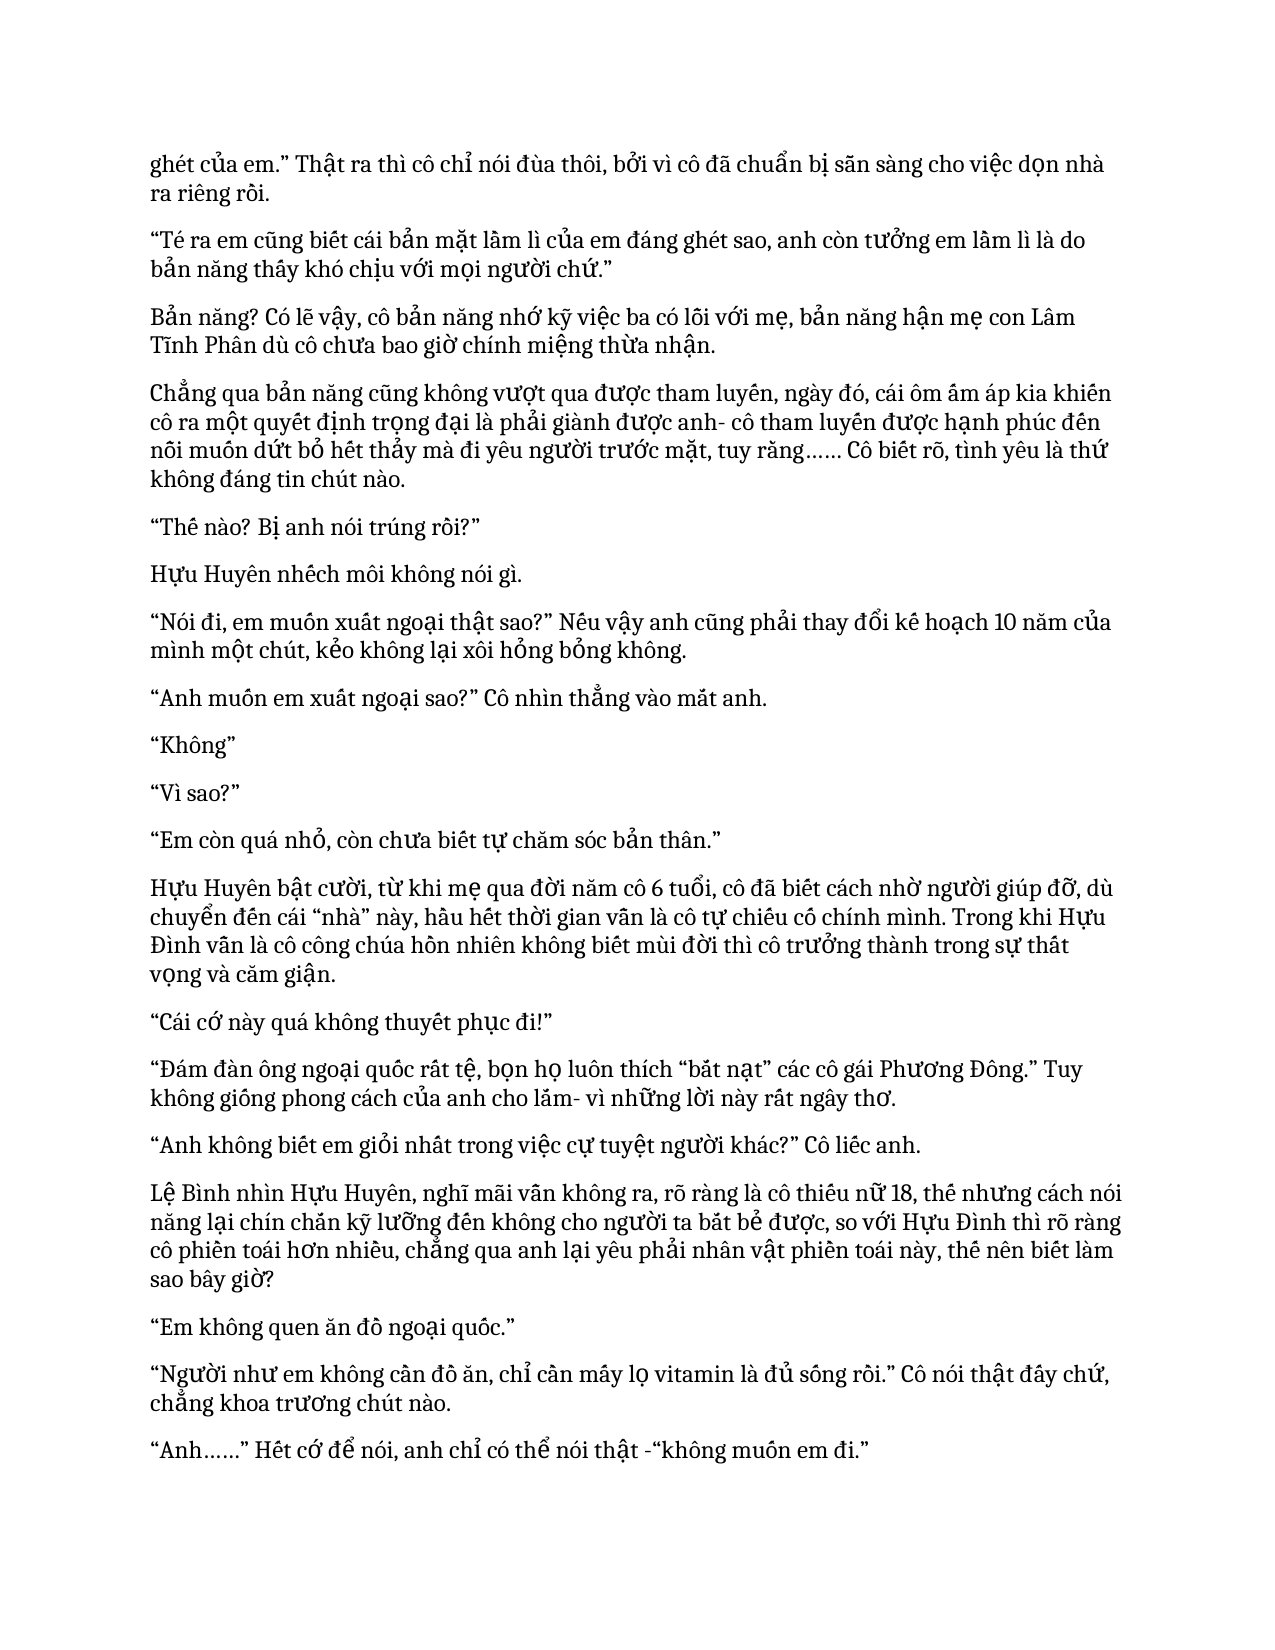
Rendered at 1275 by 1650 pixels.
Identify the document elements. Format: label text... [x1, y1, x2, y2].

text “Người như em không cần đồ ăn, chỉ cần mấy lọ vitamin là đủ sống rồi.” Cô nói thật đấy chứ, chẳng khoa trương chút nào. [150, 1360, 1125, 1417]
text Hựu Huyên nhếch môi không nói gì. [150, 560, 1125, 589]
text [150, 150, 1125, 207]
text “Cái cớ này quá không thuyết phục đi!” [150, 1007, 1125, 1036]
text “Anh không biết em giỏi nhất trong việc cự tuyệt người khác?” Cô liếc anh. [150, 1131, 1125, 1160]
text “Không” [150, 731, 1125, 760]
text Hựu Huyên bật cười, từ khi mẹ qua đời năm cô 6 tuổi, cô đã biết cách nhờ người giúp đỡ, dù chuyển đến cái “nhà” này, hầu hết thời gian vẫn là cô tự chiếu cố chính mình. Trong khi Hựu Đình vẫn là cô công chúa hồn nhiên không biết mùi đời thì cô trưởng thành trong sự thất vọng và căm giận. [150, 874, 1125, 989]
text “Anh muốn em xuất ngoại sao?” Cô nhìn thẳng vào mắt anh. [150, 684, 1125, 712]
text “Vì sao?” [150, 779, 1125, 807]
text “Anh……” Hết cớ để nói, anh chỉ có thể nói thật -“không muốn em đi.” [150, 1436, 1125, 1465]
text “Em còn quá nhỏ, còn chưa biết tự chăm sóc bản thân.” [150, 826, 1125, 855]
text Lệ Bình nhìn Hựu Huyên, nghĩ mãi vẫn không ra, rõ ràng là cô thiếu nữ 18, thế nhưng cách nói năng lại chín chắn kỹ lưỡng đến không cho người ta bắt bẻ được, so với Hựu Đình thì rõ ràng cô phiền toái hơn nhiều, chẳng qua anh lại yêu phải nhân vật phiền toái này, thế nên biết làm sao bây giờ? [150, 1179, 1125, 1294]
text “Đám đàn ông ngoại quốc rất tệ, bọn họ luôn thích “bắt nạt” các cô gái Phương Đông.” Tuy không giống phong cách của anh cho lắm- vì những lời này rất ngây thơ. [150, 1055, 1125, 1112]
text Bản năng? Có lẽ vậy, cô bản năng nhớ kỹ việc ba có lỗi với mẹ, bản năng hận mẹ con Lâm Tĩnh Phân dù cô chưa bao giờ chính miệng thừa nhận. [150, 302, 1125, 360]
text “Em không quen ăn đồ ngoại quốc.” [150, 1312, 1125, 1341]
text “Thế nào? Bị anh nói trúng rồi?” [150, 512, 1125, 541]
text Chẳng qua bản năng cũng không vượt qua được tham luyến, ngày đó, cái ôm ấm áp kia khiến cô ra một quyết định trọng đại là phải giành được anh- cô tham luyến được hạnh phúc đến nỗi muốn dứt bỏ hết thảy mà đi yêu người trước mặt, tuy rằng…… Cô biết rõ, tình yêu là thứ không đáng tin chút nào. [150, 379, 1125, 494]
text “Nói đi, em muốn xuất ngoại thật sao?” Nếu vậy anh cũng phải thay đổi kế hoạch 10 năm của mình một chút, kẻo không lại xôi hỏng bỏng không. [150, 607, 1125, 665]
text “Té ra em cũng biết cái bản mặt lầm lì của em đáng ghét sao, anh còn tưởng em lầm lì là do bản năng thấy khó chịu với mọi người chứ.” [150, 226, 1125, 284]
